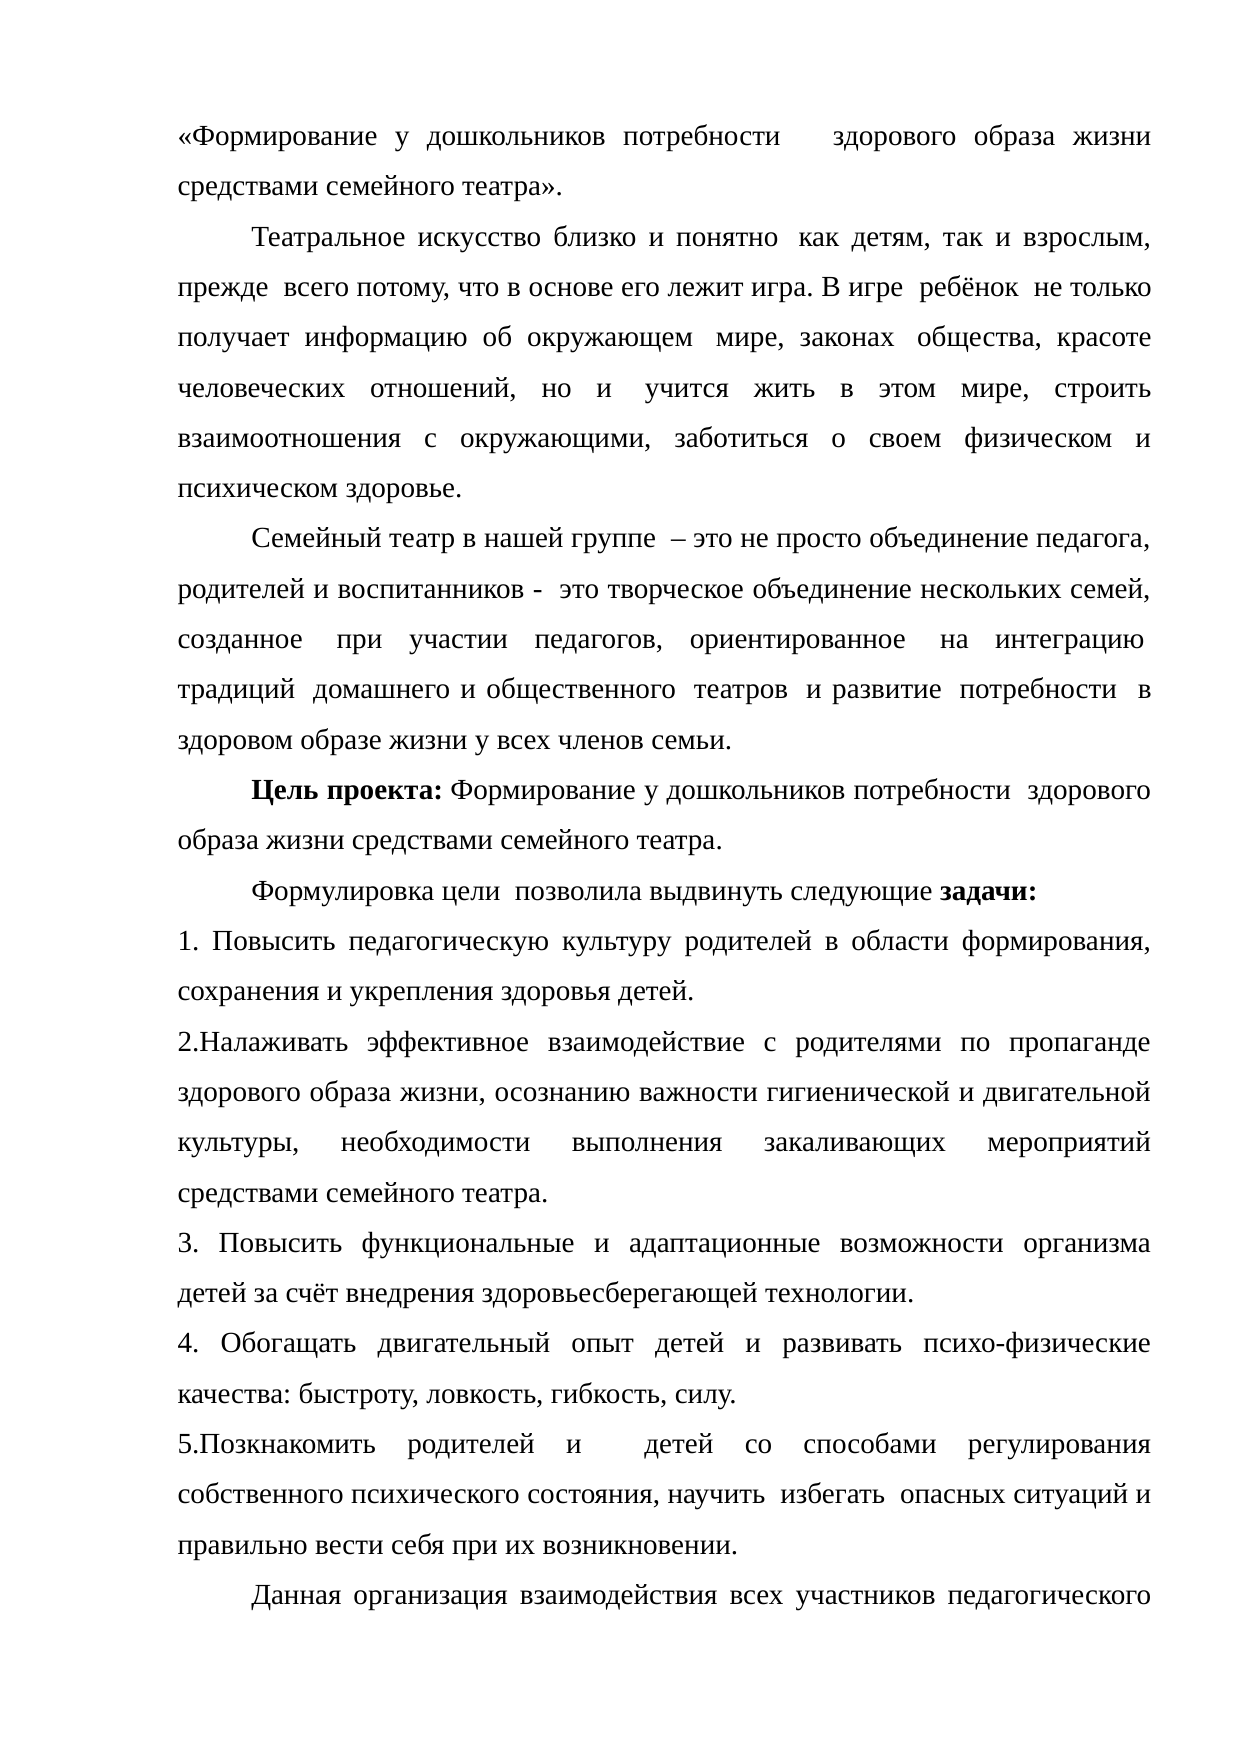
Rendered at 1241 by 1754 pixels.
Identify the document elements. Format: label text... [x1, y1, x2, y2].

text Цель проекта: Формирование у дошкольников потребности здорового образа жизни средствами семейного театра. [177, 772, 1152, 856]
text 5.Позкнакомить родителей и детей со способами регулирования собственного психического состояния, научить избегать опасных ситуаций и правильно вести себя при их возникновении. [177, 1426, 1152, 1560]
text 4. Обогащать двигательный опыт детей и развивать психо-физические качества: быстроту, ловкость, гибкость, силу. [177, 1326, 1152, 1409]
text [177, 1577, 1152, 1611]
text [177, 118, 1152, 202]
text 2.Налаживать эффективное взаимодействие с родителями по пропаганде здорового образа жизни, осознанию важности гигиенической и двигательной культуры, необходимости выполнения закаливающих мероприятий средствами семейного театра. [177, 1024, 1152, 1208]
text 3. Повысить функциональные и адаптационные возможности организма детей за счёт внедрения здоровьесберегающей технологии. [177, 1225, 1152, 1309]
text Семейный театр в нашей группе – это не просто объединение педагога, родителей и воспитанников - это творческое объединение нескольких семей, созданное при участии педагогов, ориентированное на интеграцию традиций домашнего и общественного театров и развитие потребности в здоровом образе жизни у всех членов семьи. [177, 521, 1152, 755]
text Формулировка цели позволила выдвинуть следующие задачи: [177, 873, 1152, 906]
text 1. Повысить педагогическую культуру родителей в области формирования, сохранения и укрепления здоровья детей. [177, 923, 1152, 1007]
text Театральное искусство близко и понятно как детям, так и взрослым, прежде всего потому, что в основе его лежит игра. В игре ребёнок не только получает информацию об окружающем мире, законах общества, красоте человеческих отношений, но и учится жить в этом мире, строить взаимоотношения с окружающими, заботиться о своем физическом и психическом здоровье. [177, 219, 1152, 504]
